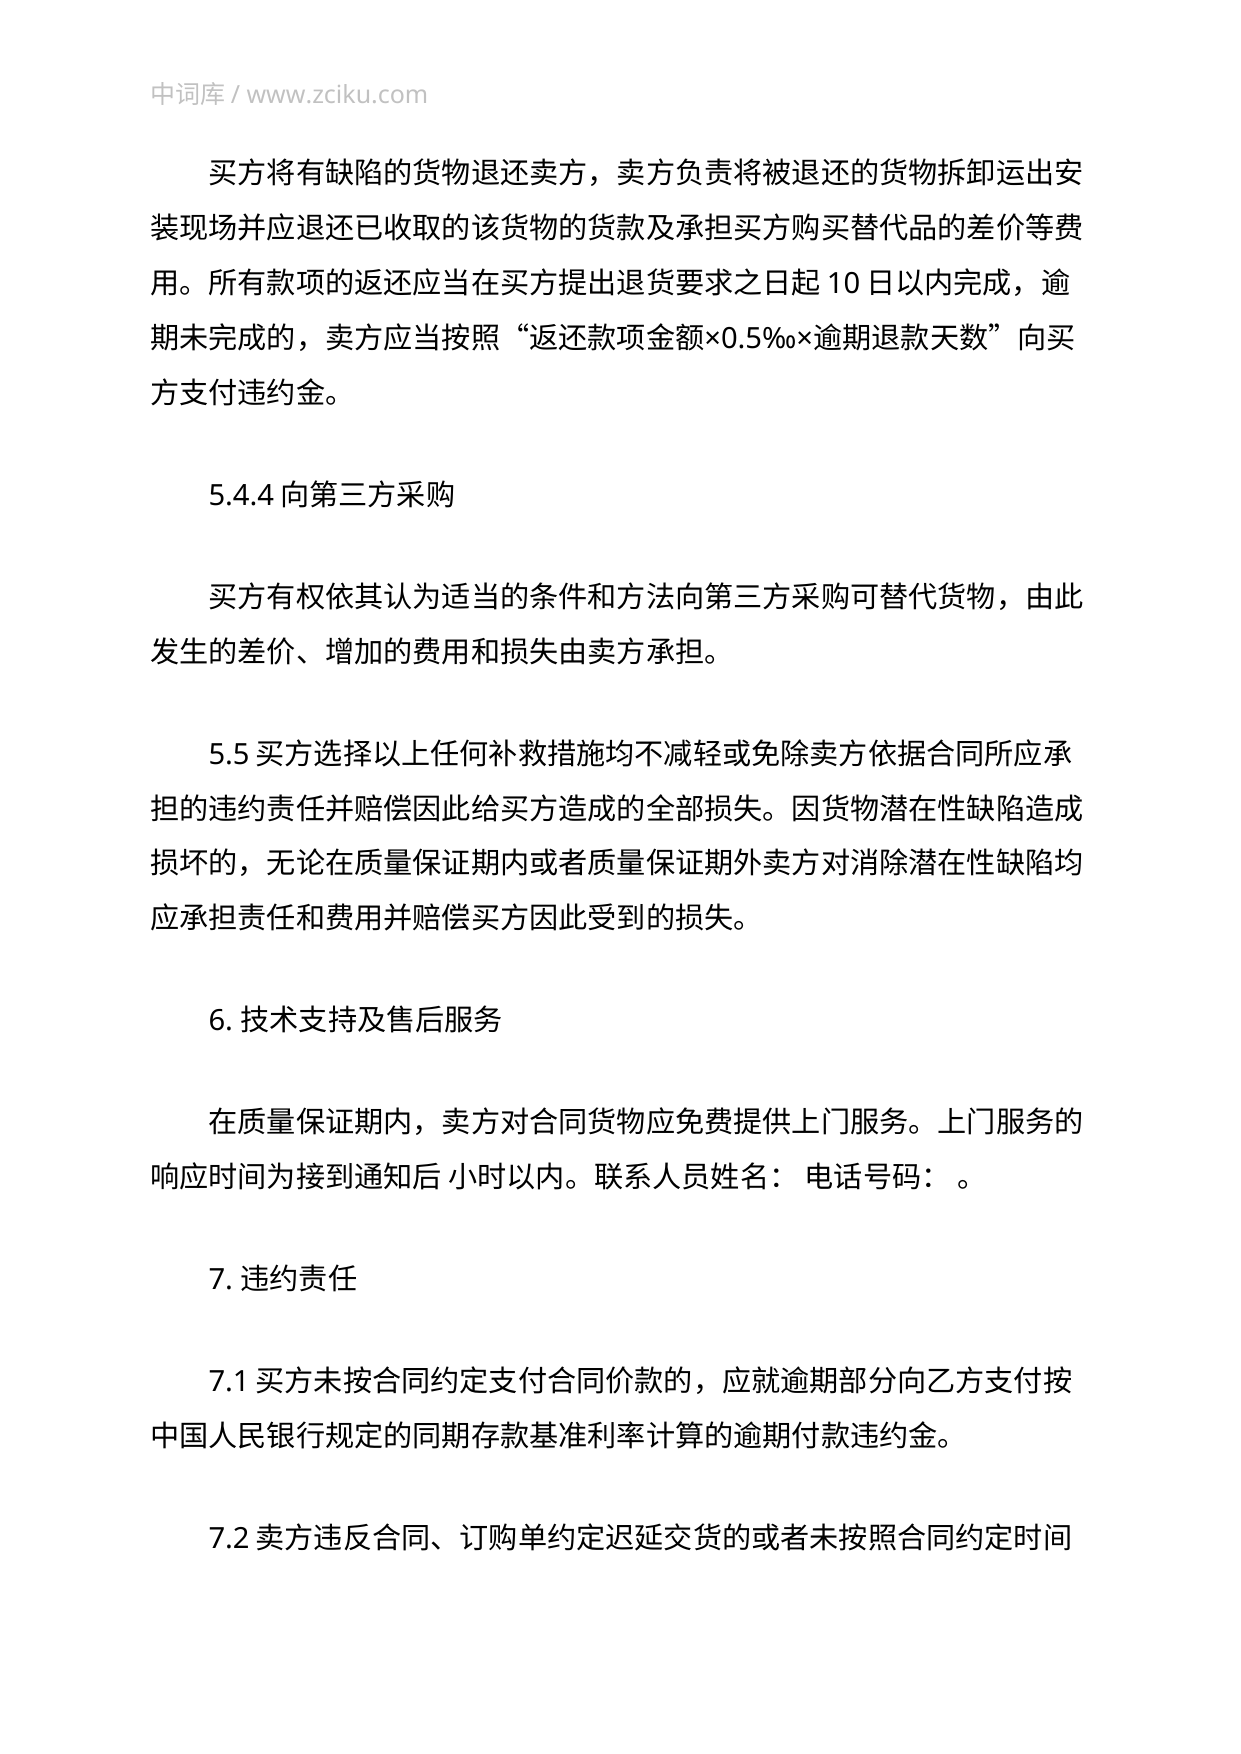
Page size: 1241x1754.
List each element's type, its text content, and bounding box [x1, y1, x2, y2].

text 买方将有缺陷的货物退还卖方，卖方负责将被退还的货物拆卸运出安装现场并应退还已收取的该货物的货款及承担买方购买替代品的差价等费用。所有款项的返还应当在买方提出退货要求之日起10日以内完成，逾期未完成的，卖方应当按照“返还款项金额×0.5‰×逾期退款天数”向买方支付违约金。 [150, 150, 1090, 412]
text 5.4.4向第三方采购 [150, 472, 1090, 514]
text 买方有权依其认为适当的条件和方法向第三方采购可替代货物，由此发生的差价、增加的费用和损失由卖方承担。 [150, 573, 1090, 671]
text 7.1买方未按合同约定支付合同价款的，应就逾期部分向乙方支付按中国人民银行规定的同期存款基准利率计算的逾期付款违约金。 [150, 1357, 1090, 1455]
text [150, 1514, 1090, 1557]
text 6. 技术支持及售后服务 [150, 997, 1090, 1039]
text 5.5买方选择以上任何补救措施均不减轻或免除卖方依据合同所应承担的违约责任并赔偿因此给买方造成的全部损失。因货物潜在性缺陷造成损坏的，无论在质量保证期内或者质量保证期外卖方对消除潜在性缺陷均应承担责任和费用并赔偿买方因此受到的损失。 [150, 730, 1090, 937]
text 7. 违约责任 [150, 1255, 1090, 1298]
text 在质量保证期内，卖方对合同货物应免费提供上门服务。上门服务的响应时间为接到通知后 小时以内。联系人员姓名： 电话号码： 。 [150, 1099, 1090, 1196]
